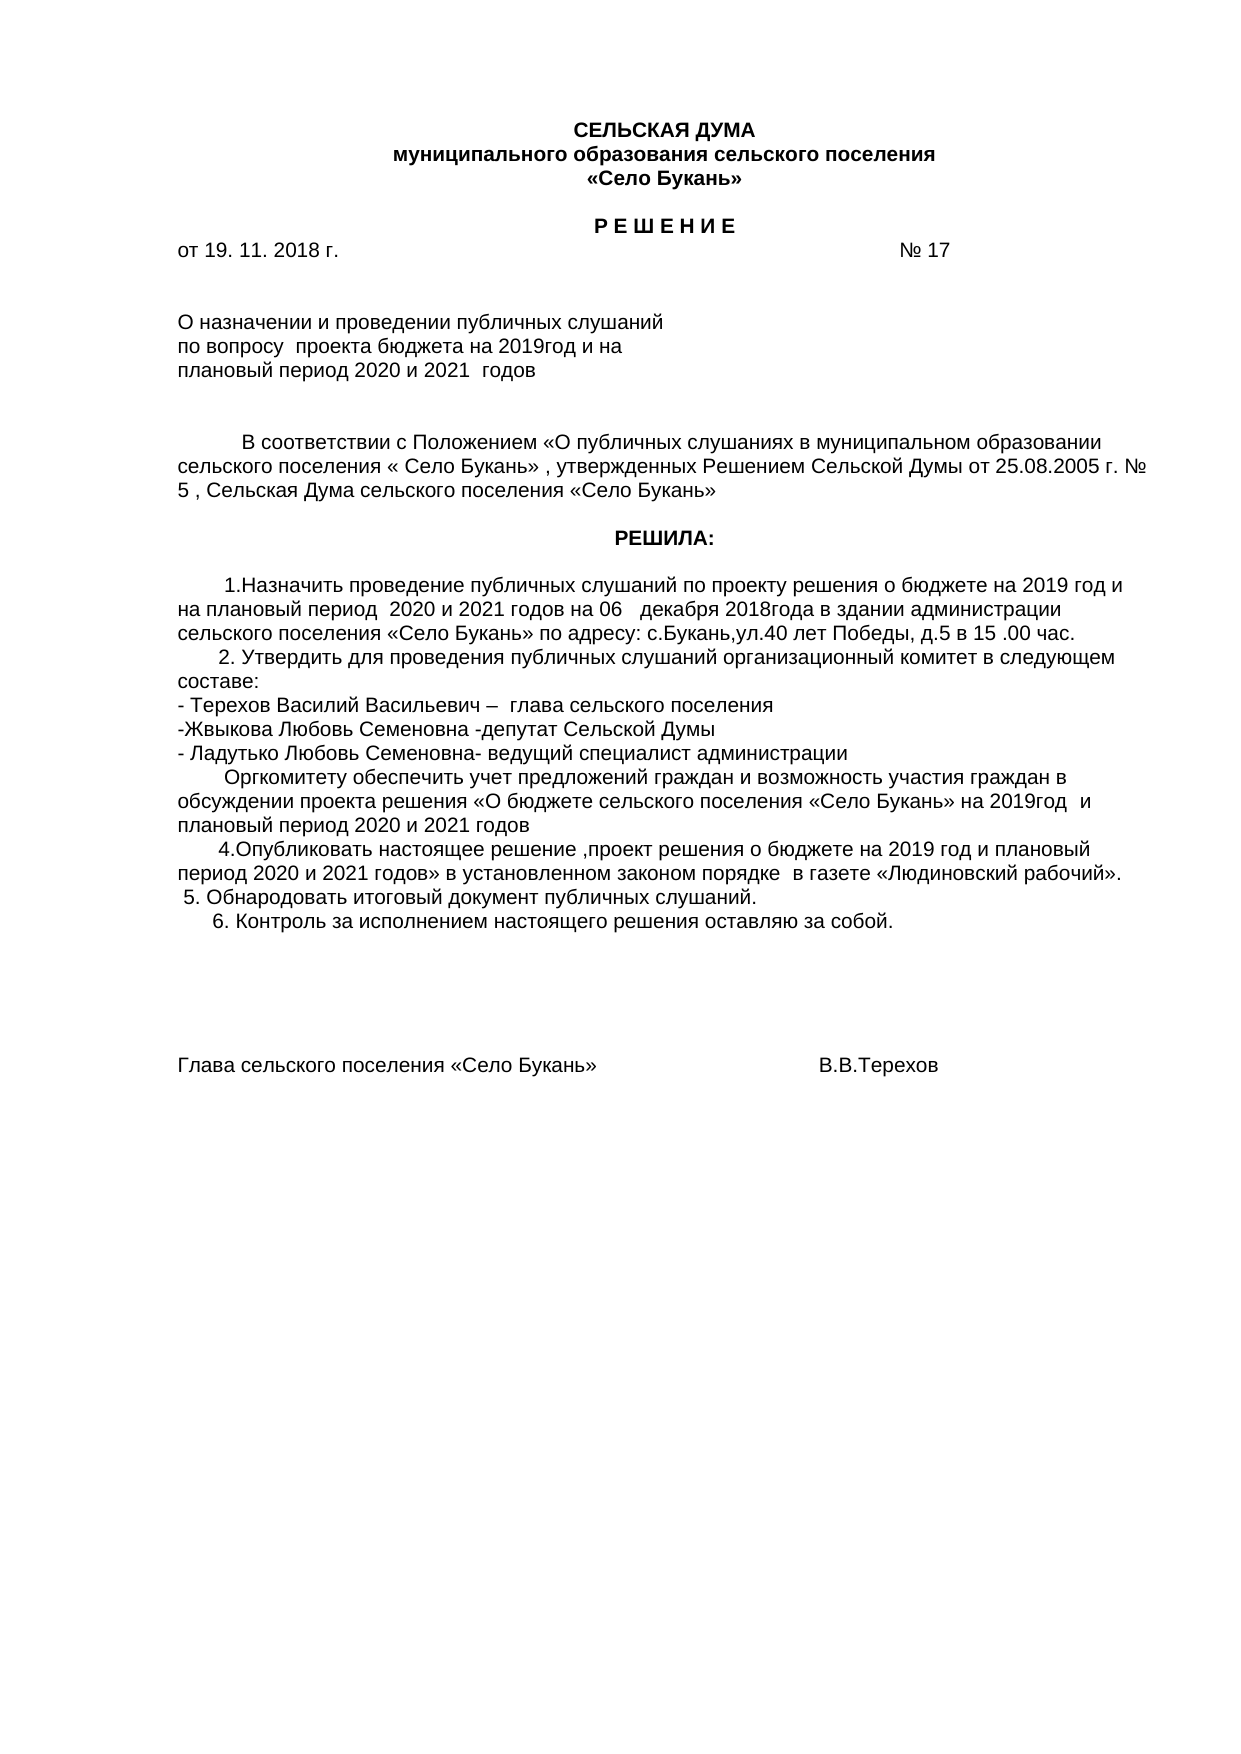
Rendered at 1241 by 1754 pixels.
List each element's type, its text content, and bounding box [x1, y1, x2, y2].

text муниципального образования сельского поселения [177, 142, 1152, 166]
text РЕШИЛА: [177, 525, 1152, 549]
text 5. Обнародовать итоговый документ публичных слушаний. [177, 885, 1152, 909]
text О назначении и проведении публичных слушаний [177, 310, 1152, 334]
text Глава сельского поселения «Село Букань» В.В.Терехов [177, 1052, 1152, 1076]
text Р Е Ш Е Н И Е [177, 214, 1152, 238]
text от 19. 11. 2018 г. № 17 [177, 238, 1152, 262]
text Оргкомитету обеспечить учет предложений граждан и возможность участия граждан в обсуждении проекта решения «О бюджете сельского поселения «Село Букань» на 2019год и плановый период 2020 и 2021 годов [177, 765, 1152, 837]
text СЕЛЬСКАЯ ДУМА [177, 118, 1152, 142]
text - Терехов Василий Васильевич – глава сельского поселения [177, 693, 1152, 717]
text - Ладутько Любовь Семеновна- ведущий специалист администрации [177, 741, 1152, 765]
text «Село Букань» [177, 166, 1152, 190]
text 4.Опубликовать настоящее решение ,проект решения о бюджете на 2019 год и плановый период 2020 и 2021 годов» в установленном законом порядке в газете «Людиновский рабочий». [177, 837, 1152, 885]
text В соответствии с Положением «О публичных слушаниях в муниципальном образовании сельского поселения « Село Букань» , утвержденных Решением Сельской Думы от 25.08.2005 г. № 5 , Сельская Дума сельского поселения «Село Букань» [177, 429, 1152, 501]
text 1.Назначить проведение публичных слушаний по проекту решения о бюджете на 2019 год и на плановый период 2020 и 2021 годов на 06 декабря 2018года в здании администрации сельского поселения «Село Букань» по адресу: с.Букань,ул.40 лет Победы, д.5 в 15 .00 час. [177, 573, 1152, 645]
text плановый период 2020 и 2021 годов [177, 358, 1152, 382]
text 2. Утвердить для проведения публичных слушаний организационный комитет в следующем составе: [177, 645, 1152, 693]
text -Жвыкова Любовь Семеновна -депутат Сельской Думы [177, 717, 1152, 741]
text по вопросу проекта бюджета на 2019год и на [177, 334, 1152, 358]
text 6. Контроль за исполнением настоящего решения оставляю за собой. [177, 909, 1152, 933]
